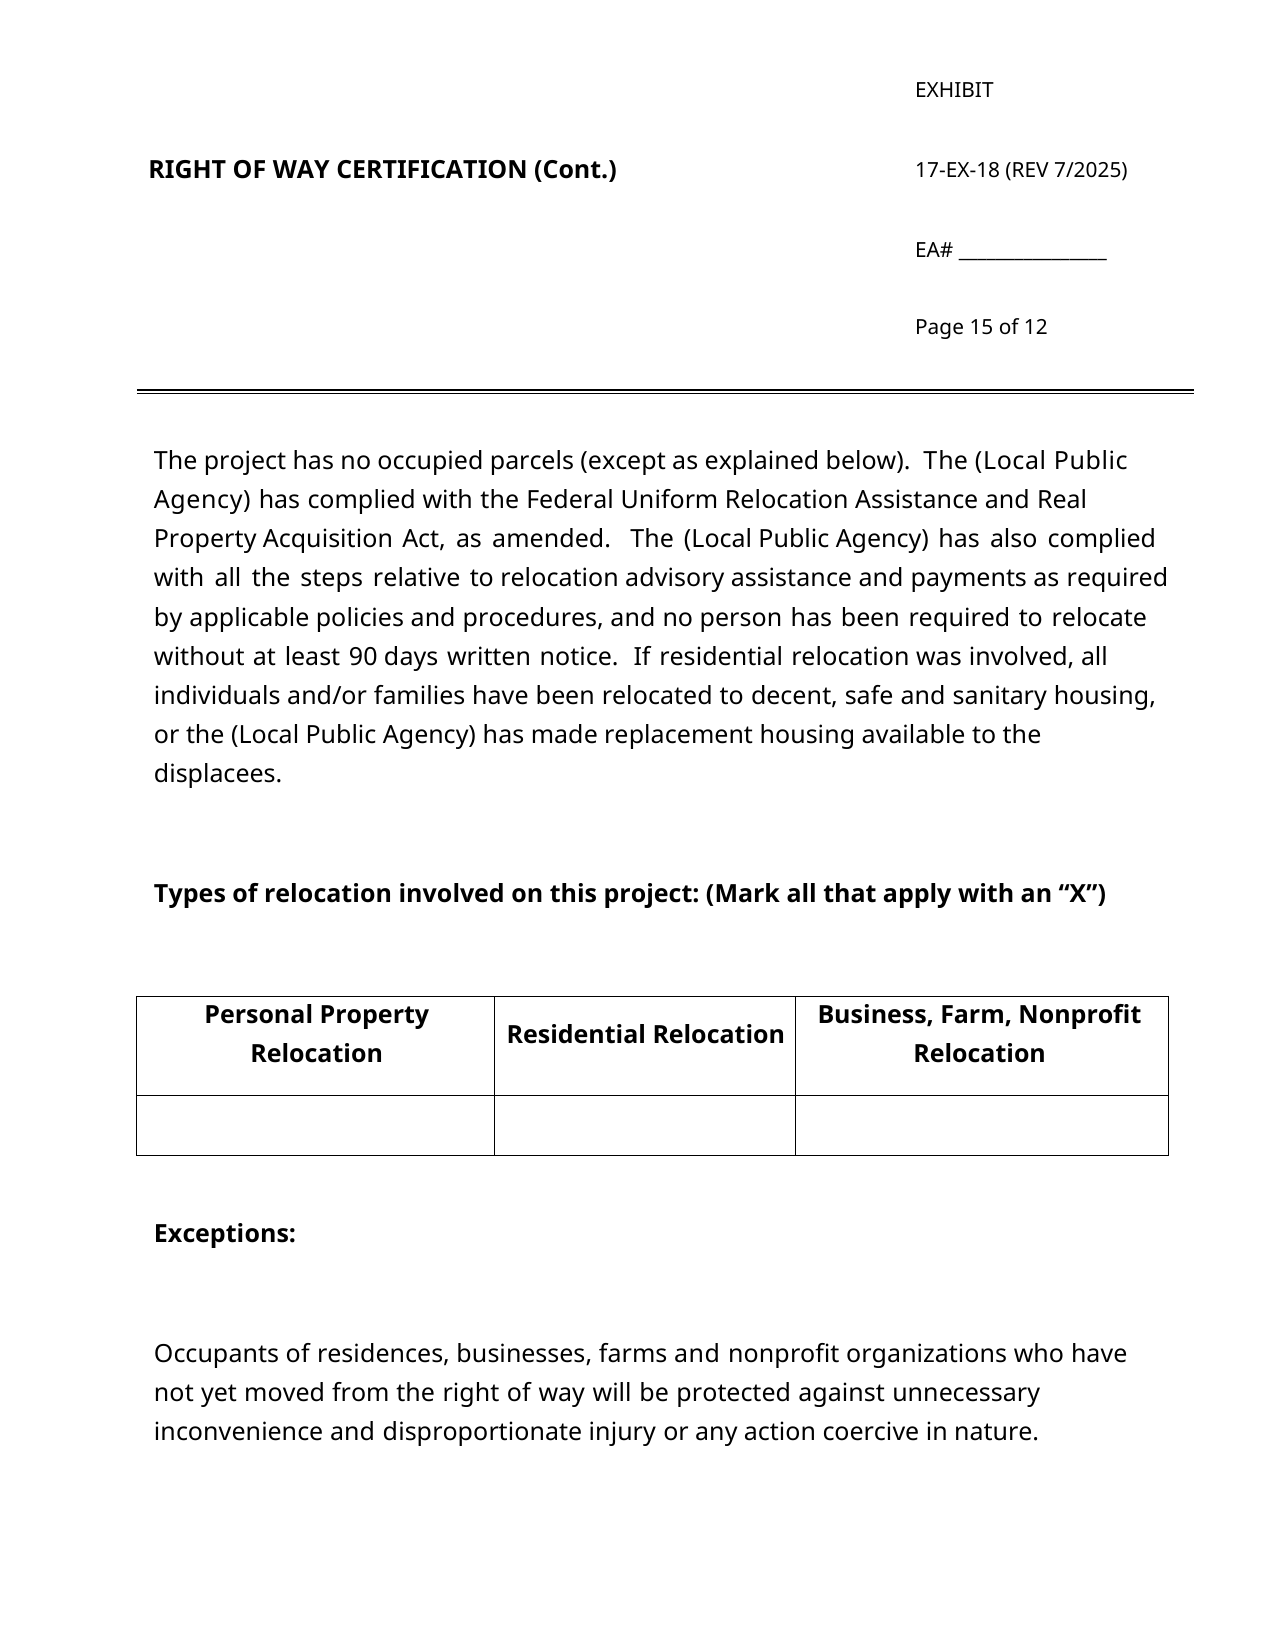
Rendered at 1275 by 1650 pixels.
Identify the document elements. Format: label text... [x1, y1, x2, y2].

table_header Residential Relocation [495, 997, 795, 1094]
table_header Business, Farm, Nonprofit Relocation [796, 997, 1168, 1094]
text Occupants of residences, businesses, farms and nonprofit organizations who have not yet moved from the right of way will be protected against unnecessary inconvenience and disproportionate injury or any action coercive in nature. [154, 1336, 1170, 1448]
text Exceptions: [154, 1216, 1170, 1250]
text Types of relocation involved on this project: (Mark all that apply with an “X”) [154, 876, 1161, 910]
text The project has no occupied parcels (except as explained below). The (Local Public Agency) has complied with the Federal Uniform Relocation Assistance and Real Property Acquisition Act, as amended. The (Local Public Agency) has also complied with all the steps relative to relocation advisory assistance and payments as required by applicable policies and procedures, and no person has been required to relocate without at least 90 days written notice. If residential relocation was involved, all individuals and/or families have been relocated to decent, safe and sanitary housing, or the (Local Public Agency) has made replacement housing available to the displacees. [154, 442, 1170, 790]
table_cell [495, 1096, 795, 1155]
table_header Personal Property Relocation [137, 997, 494, 1094]
table_cell [137, 1096, 494, 1155]
table_cell [796, 1096, 1168, 1155]
